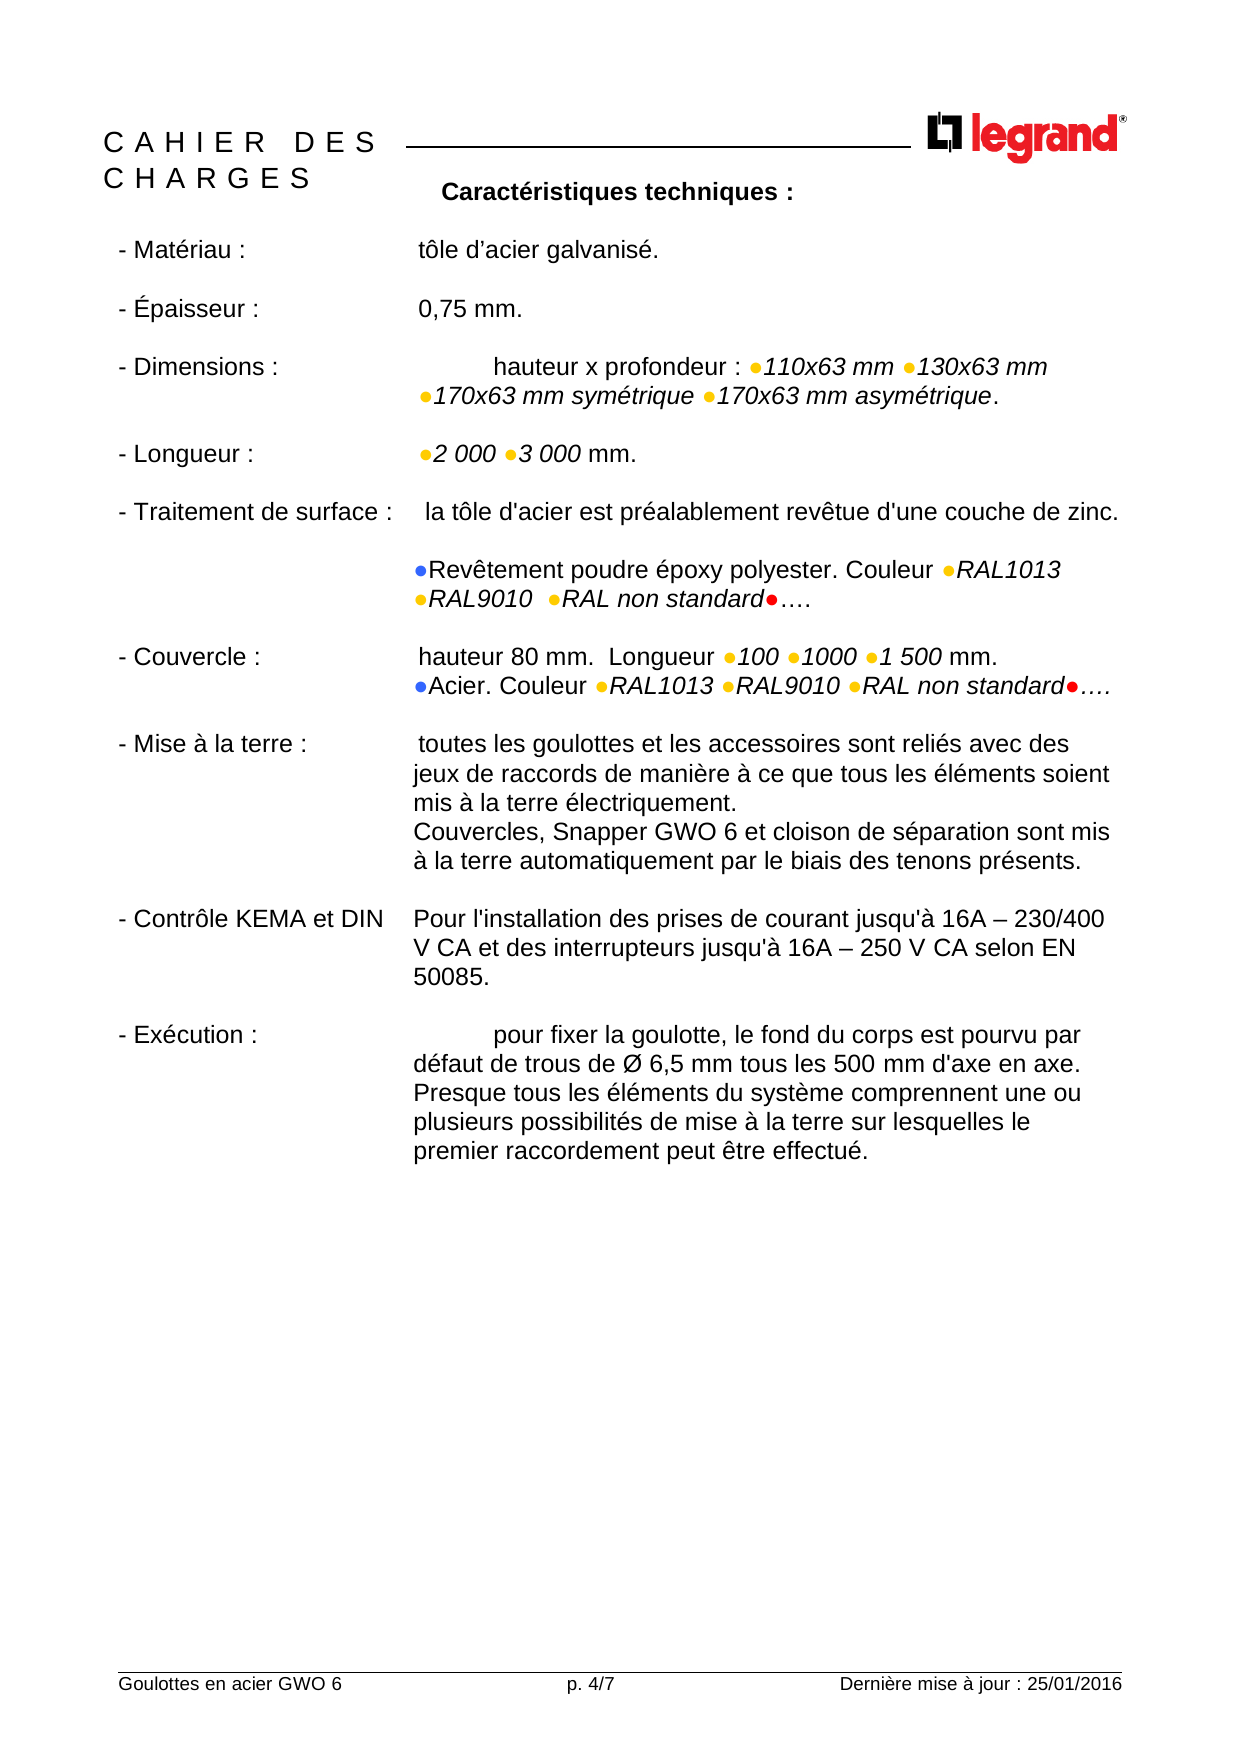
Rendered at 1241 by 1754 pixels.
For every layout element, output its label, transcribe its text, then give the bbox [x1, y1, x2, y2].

picture [927, 111, 1128, 164]
text - Épaisseur : 0,75 mm. [118, 293, 1122, 322]
text - Matériau : tôle d’acier galvanisé. [118, 235, 1122, 264]
text Couvercles, Snapper GWO 6 et cloison de séparation sont mis à la terre automatiquement par le biais des tenons présents. [413, 817, 1122, 875]
text ●Acier. Couleur ●RAL1013 ●RAL9010 ●RAL non standard●…. [339, 671, 1122, 700]
text - Longueur : ●2 000 ●3 000 mm. [118, 439, 1122, 468]
text - Traitement de surface : la tôle d'acier est préalablement revêtue d'une couche de zinc. [118, 497, 1122, 526]
text - Exécution : pour fixer la goulotte, le fond du corps est pourvu par défaut de trous de Ø 6,5 mm tous les 500 mm d'axe en axe. Presque tous les éléments du système comprennent une ou plusieurs possibilités de mise à la terre sur lesquelles le premier raccordement peut être effectué. [118, 1020, 1122, 1165]
text - Couvercle : hauteur 80 mm. Longueur ●100 ●1000 ●1 500 mm. [118, 642, 1122, 671]
text ●Revêtement poudre époxy polyester. Couleur ●RAL1013 ●RAL9010 ●RAL non standard●…. [413, 555, 1122, 613]
text - Mise à la terre : toutes les goulottes et les accessoires sont reliés avec des jeux de raccords de manière à ce que tous les éléments soient mis à la terre électriquement. [118, 729, 1122, 817]
text Caractéristiques techniques : [118, 177, 1122, 206]
text - Dimensions : hauteur x profondeur : ●110x63 mm ●130x63 mm ●170x63 mm symétrique ●170x63 mm asymétrique. [118, 352, 1122, 410]
text - Contrôle KEMA et DIN Pour l'installation des prises de courant jusqu'à 16A – 230/400 V CA et des interrupteurs jusqu'à 16A – 250 V CA selon EN 50085. [118, 904, 1122, 991]
